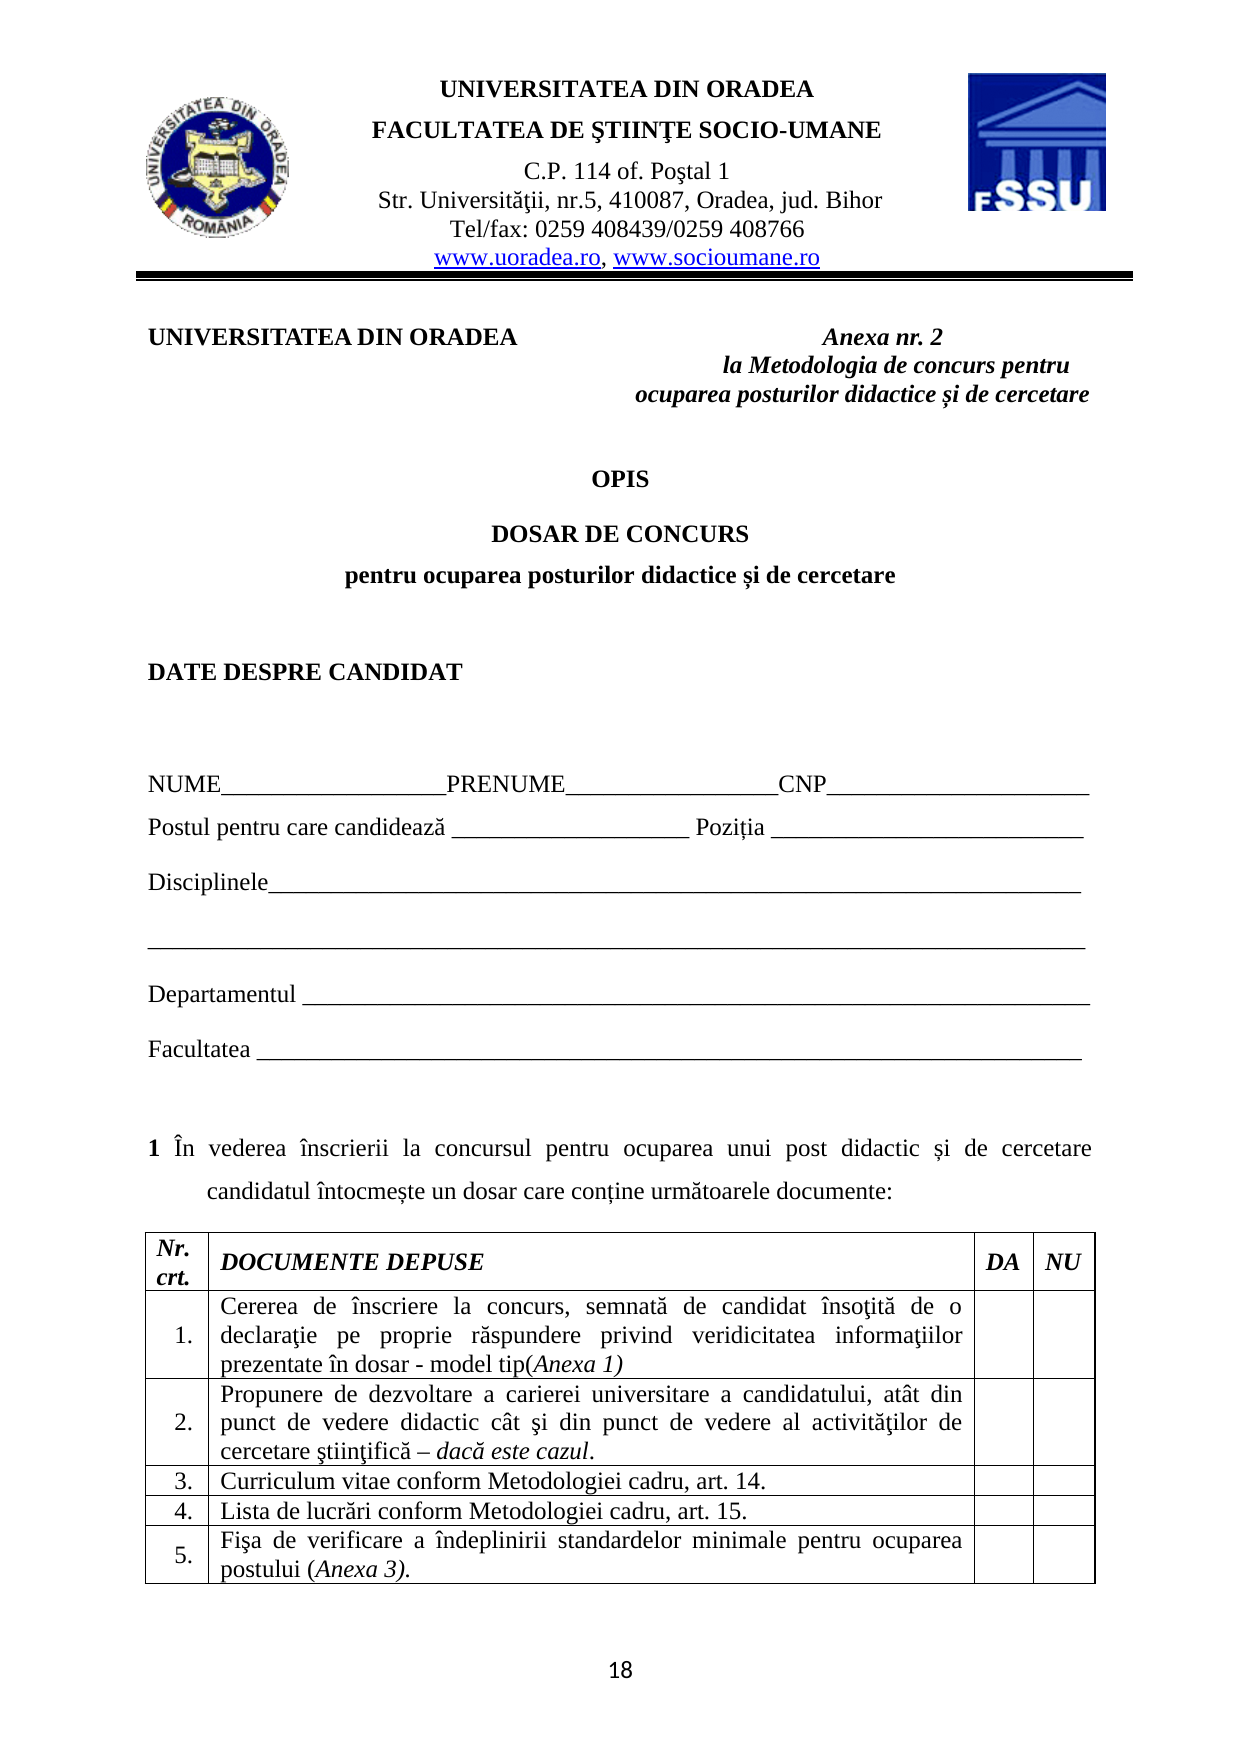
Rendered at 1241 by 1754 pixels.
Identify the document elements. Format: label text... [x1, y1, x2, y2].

table_cell [1034, 1496, 1094, 1524]
text 1 În vederea înscrierii la concursul pentru ocuparea unui post didactic și de cercetare candidatul întocmește un dosar care conține următoarele documente: [148, 1133, 1093, 1205]
table_cell [975, 1466, 1033, 1495]
table_cell [146, 1291, 208, 1378]
table_cell [1034, 1526, 1094, 1583]
table_cell Cererea de înscriere la concurs, semnată de candidat însoţită de o declaraţie pe proprie răspundere privind veridicitatea informaţiilor prezentate în dosar - model tip(Anexa 1) [209, 1291, 974, 1378]
table_cell [146, 1466, 208, 1495]
subtitle la Metodologia de concurs pentru [148, 351, 1093, 379]
table_header Nr. crt. [146, 1233, 208, 1290]
table_cell [975, 1496, 1033, 1524]
table_cell [1034, 1291, 1094, 1378]
text DATE DESPRE CANDIDAT [148, 657, 1093, 686]
text NUME__________________PRENUME_________________CNP_____________________Postul pentru care candidează ___________________ Poziția _________________________ [148, 769, 1093, 841]
table_header DA [975, 1233, 1033, 1290]
table_cell [146, 1496, 208, 1524]
table_cell Curriculum vitae conform Metodologiei cadru, art. 14. [209, 1466, 974, 1495]
table_cell [975, 1379, 1033, 1465]
table_cell [146, 1379, 208, 1465]
table_cell Fişa de verificare a îndeplinirii standardelor minimale pentru ocuparea postului (Anexa 3). [209, 1526, 974, 1583]
text Disciplinele_________________________________________________________________ [148, 867, 1093, 896]
table_header NU [1034, 1233, 1094, 1290]
picture [146, 97, 289, 238]
table_cell Propunere de dezvoltare a carierei universitare a candidatului, atât din punct de vedere didactic cât şi din punct de vedere al activităţilor de cercetare ştiinţifică – dacă este cazul. [209, 1379, 974, 1465]
picture [968, 73, 1106, 211]
text Facultatea __________________________________________________________________ [148, 1034, 1093, 1063]
table_cell Lista de lucrări conform Metodologiei cadru, art. 15. [209, 1496, 974, 1524]
subtitle ocuparea posturilor didactice și de cercetare [148, 379, 1093, 408]
subtitle UNIVERSITATEA DIN ORADEA Anexa nr. 2 [148, 322, 1093, 351]
text DOSAR DE CONCURS [148, 519, 1093, 548]
table_header DOCUMENTE DEPUSE [209, 1233, 974, 1290]
text OPIS [148, 464, 1093, 492]
text pentru ocuparea posturilor didactice și de cercetare [148, 561, 1093, 589]
table_cell [1034, 1466, 1094, 1495]
table_cell [975, 1526, 1033, 1583]
table_cell [146, 1526, 208, 1583]
table_cell [975, 1291, 1033, 1378]
table_cell [1034, 1379, 1094, 1465]
text ___________________________________________________________________________ [148, 923, 1093, 952]
text Departamentul _______________________________________________________________ [148, 979, 1093, 1007]
